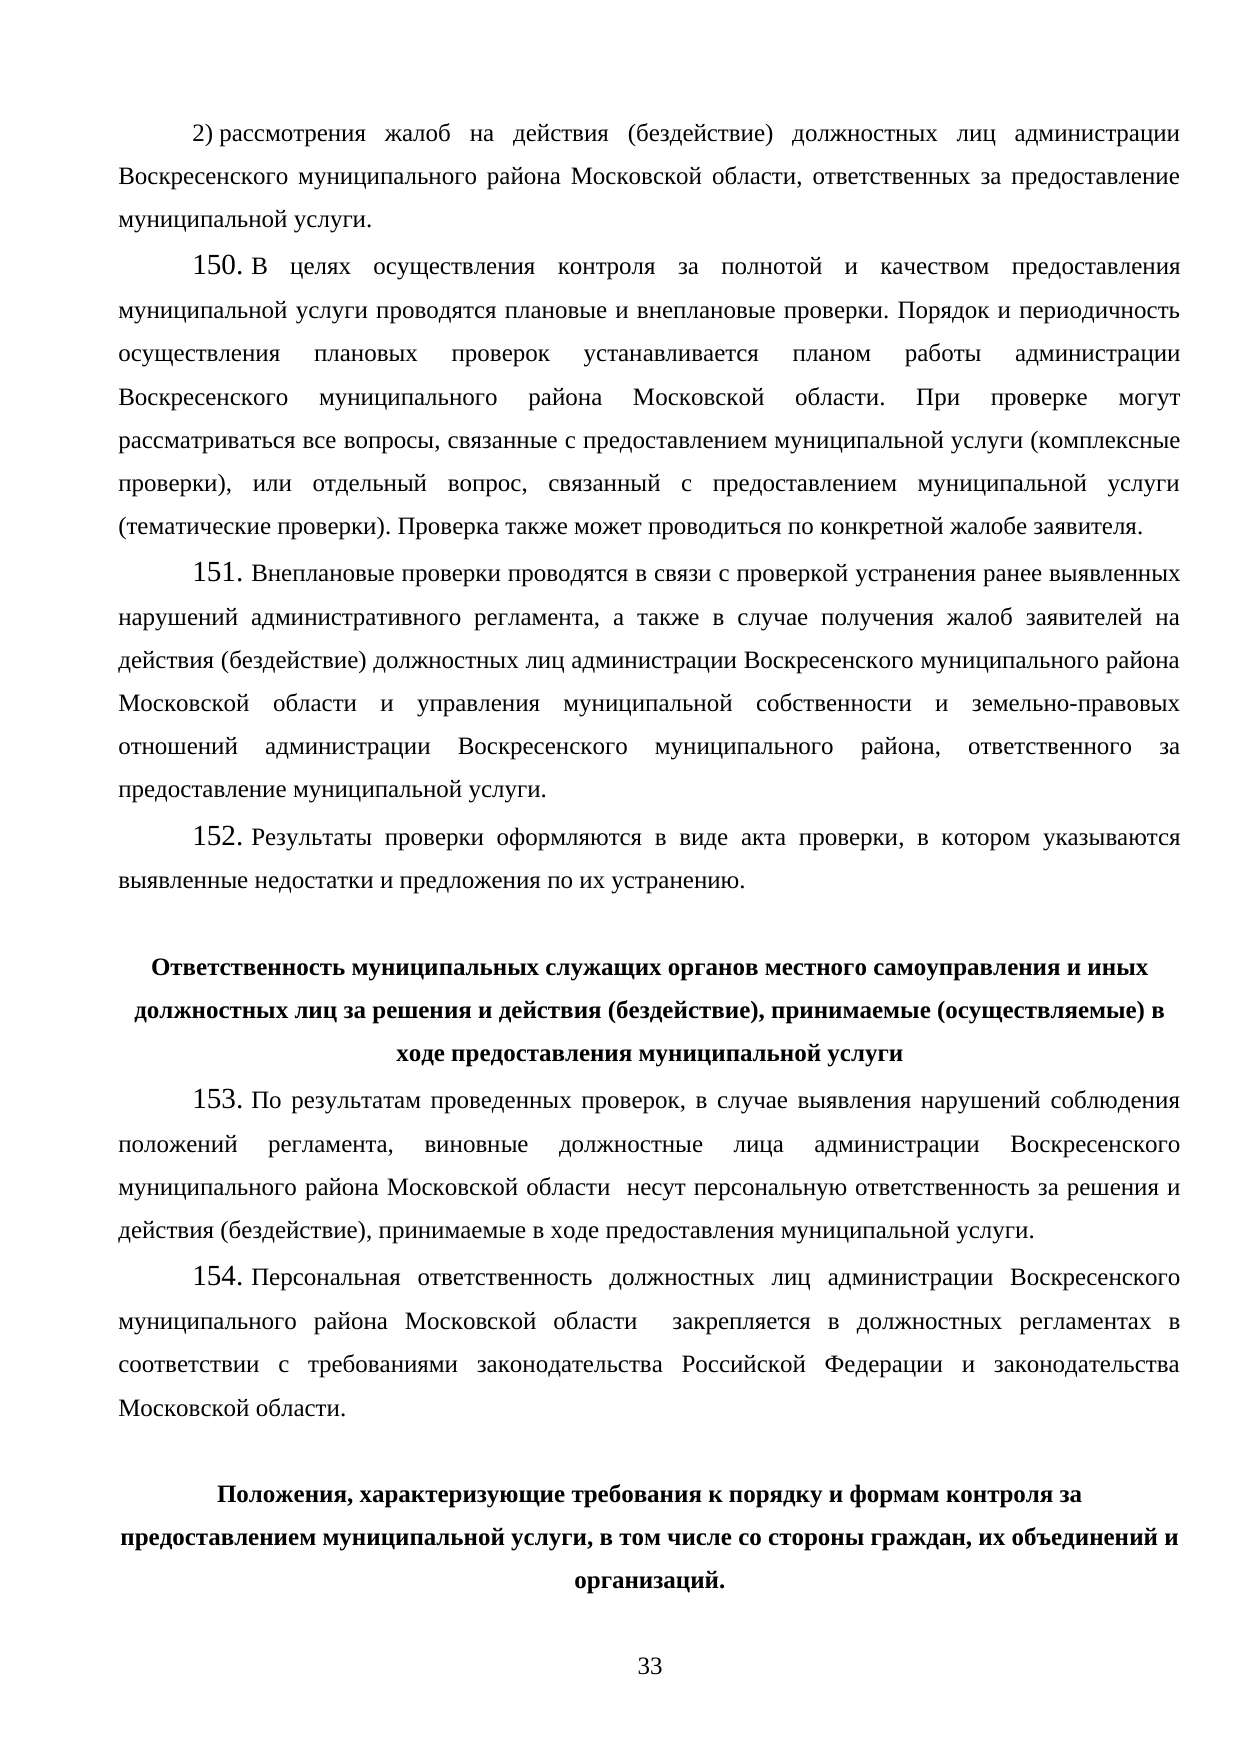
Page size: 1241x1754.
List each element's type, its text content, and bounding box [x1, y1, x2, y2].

text 2) рассмотрения жалоб на действия (бездействие) должностных лиц администрации Воскресенского муниципального района Московской области, ответственных за предоставление муниципальной услуги. [118, 118, 1181, 233]
list По результатам проведенных проверок, в случае выявления нарушений соблюдения положений регламента, виновные должностные лица администрации Воскресенского муниципального района Московской области несут персональную ответственность за решения и действия (бездействие), принимаемые в ходе предоставления муниципальной услуги. [118, 1081, 1181, 1244]
list Внеплановые проверки проводятся в связи с проверкой устранения ранее выявленных нарушений административного регламента, а также в случае получения жалоб заявителей на действия (бездействие) должностных лиц администрации Воскресенского муниципального района Московской области и управления муниципальной собственности и земельно-правовых отношений администрации Воскресенского муниципального района, ответственного за предоставление муниципальной услуги. [118, 554, 1181, 803]
text Результаты проверки оформляются в виде акта проверки, в котором указываются выявленные недостатки и предложения по их устранению. [118, 818, 1181, 894]
list Персональная ответственность должностных лиц администрации Воскресенского муниципального района Московской области закрепляется в должностных регламентах в соответствии с требованиями законодательства Российской Федерации и законодательства Московской области. [118, 1258, 1181, 1421]
text Положения, характеризующие требования к порядку и формам контроля за предоставлением муниципальной услуги, в том числе со стороны граждан, их объединений и организаций. [118, 1479, 1181, 1594]
text Ответственность муниципальных служащих органов местного самоуправления и иных должностных лиц за решения и действия (бездействие), принимаемые (осуществляемые) в ходе предоставления муниципальной услуги [118, 952, 1181, 1067]
list В целях осуществления контроля за полнотой и качеством предоставления муниципальной услуги проводятся плановые и внеплановые проверки. Порядок и периодичность осуществления плановых проверок устанавливается планом работы администрации Воскресенского муниципального района Московской области. При проверке могут рассматриваться все вопросы, связанные с предоставлением муниципальной услуги (комплексные проверки), или отдельный вопрос, связанный с предоставлением муниципальной услуги (тематические проверки). Проверка также может проводиться по конкретной жалобе заявителя. [118, 247, 1181, 540]
